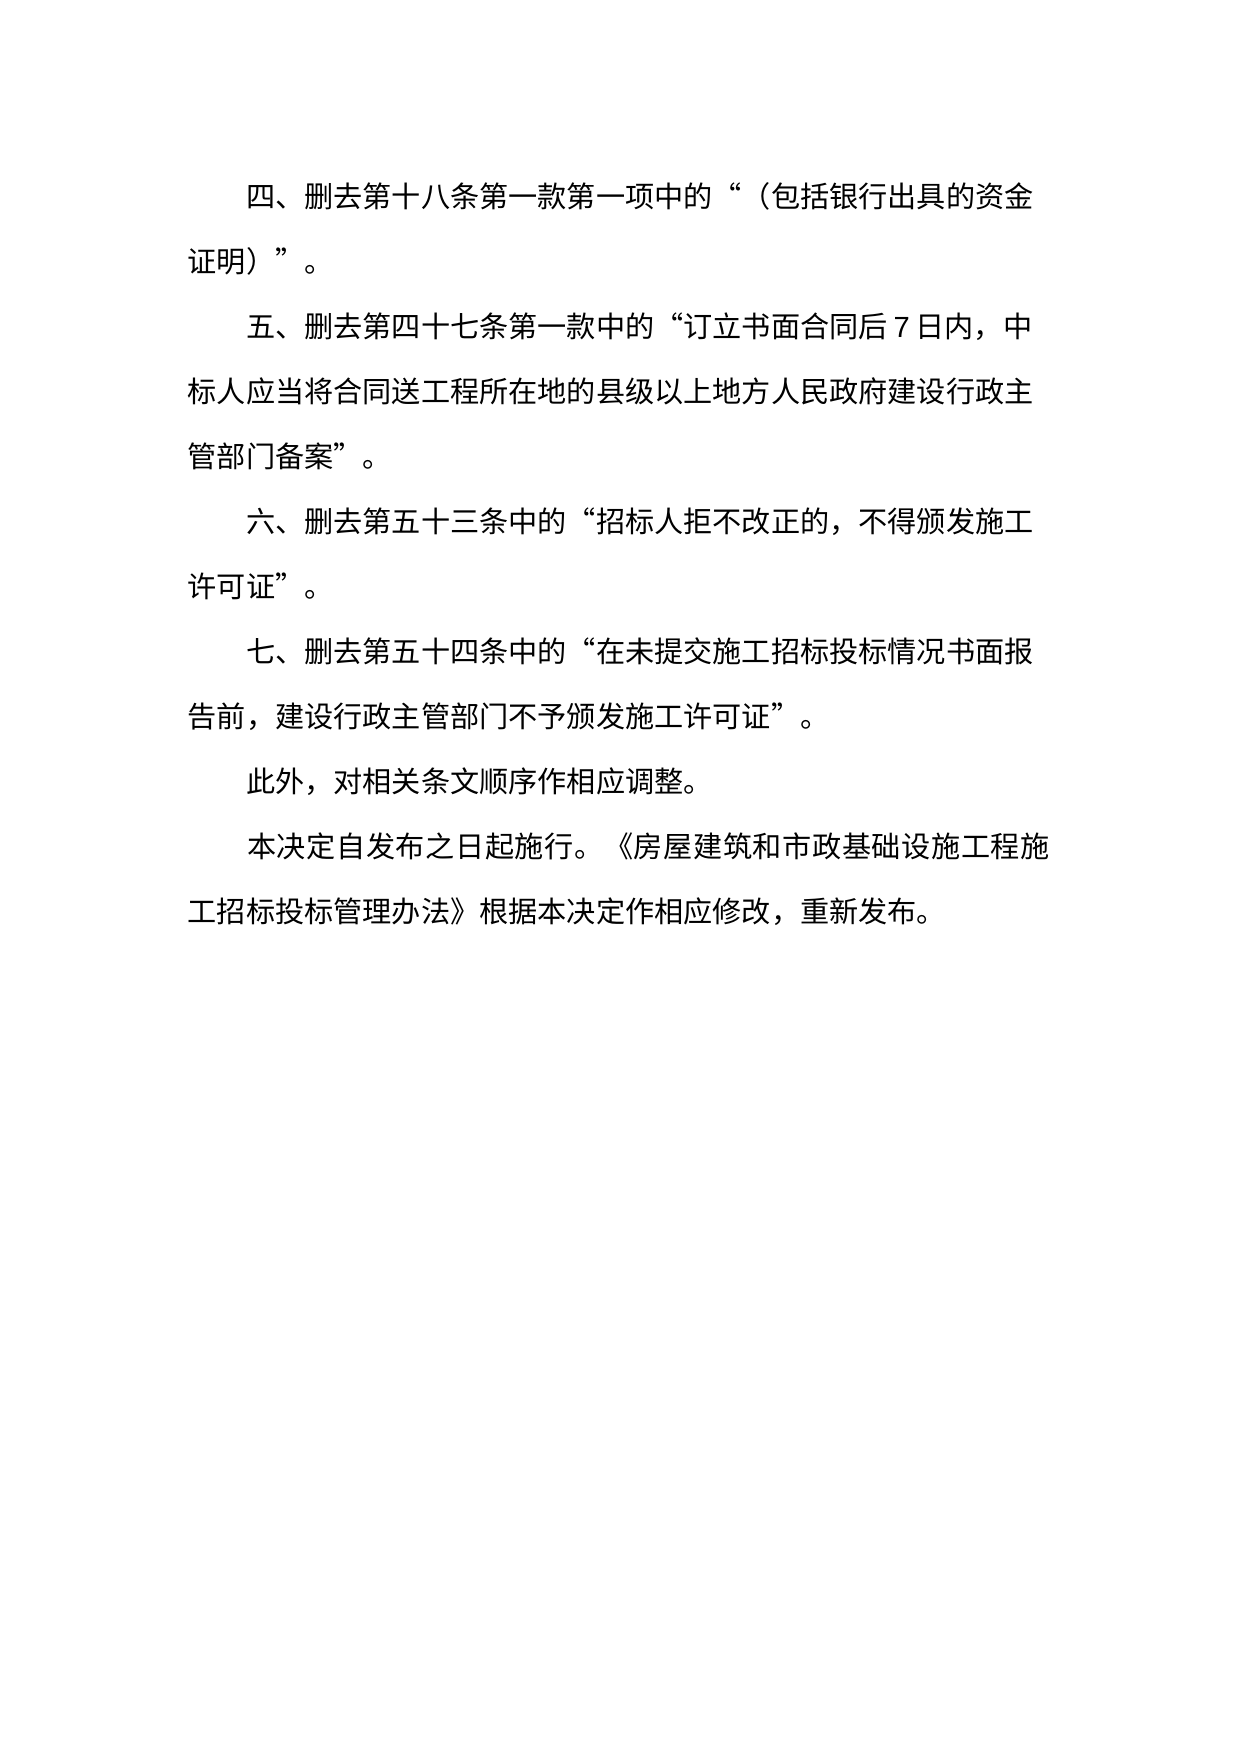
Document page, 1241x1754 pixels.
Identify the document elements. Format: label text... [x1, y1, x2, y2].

text 五、删去第四十七条第一款中的“订立书面合同后7日内，中标人应当将合同送工程所在地的县级以上地方人民政府建设行政主管部门备案”。 [187, 292, 1053, 487]
text 七、删去第五十四条中的“在未提交施工招标投标情况书面报告前，建设行政主管部门不予颁发施工许可证”。 [187, 617, 1053, 747]
text 六、删去第五十三条中的“招标人拒不改正的，不得颁发施工许可证”。 [187, 487, 1053, 617]
text 此外，对相关条文顺序作相应调整。 [187, 747, 1053, 812]
text 四、删去第十八条第一款第一项中的“（包括银行出具的资金证明）”。 [187, 162, 1053, 292]
text 本决定自发布之日起施行。《房屋建筑和市政基础设施工程施工招标投标管理办法》根据本决定作相应修改，重新发布。 [187, 812, 1053, 942]
